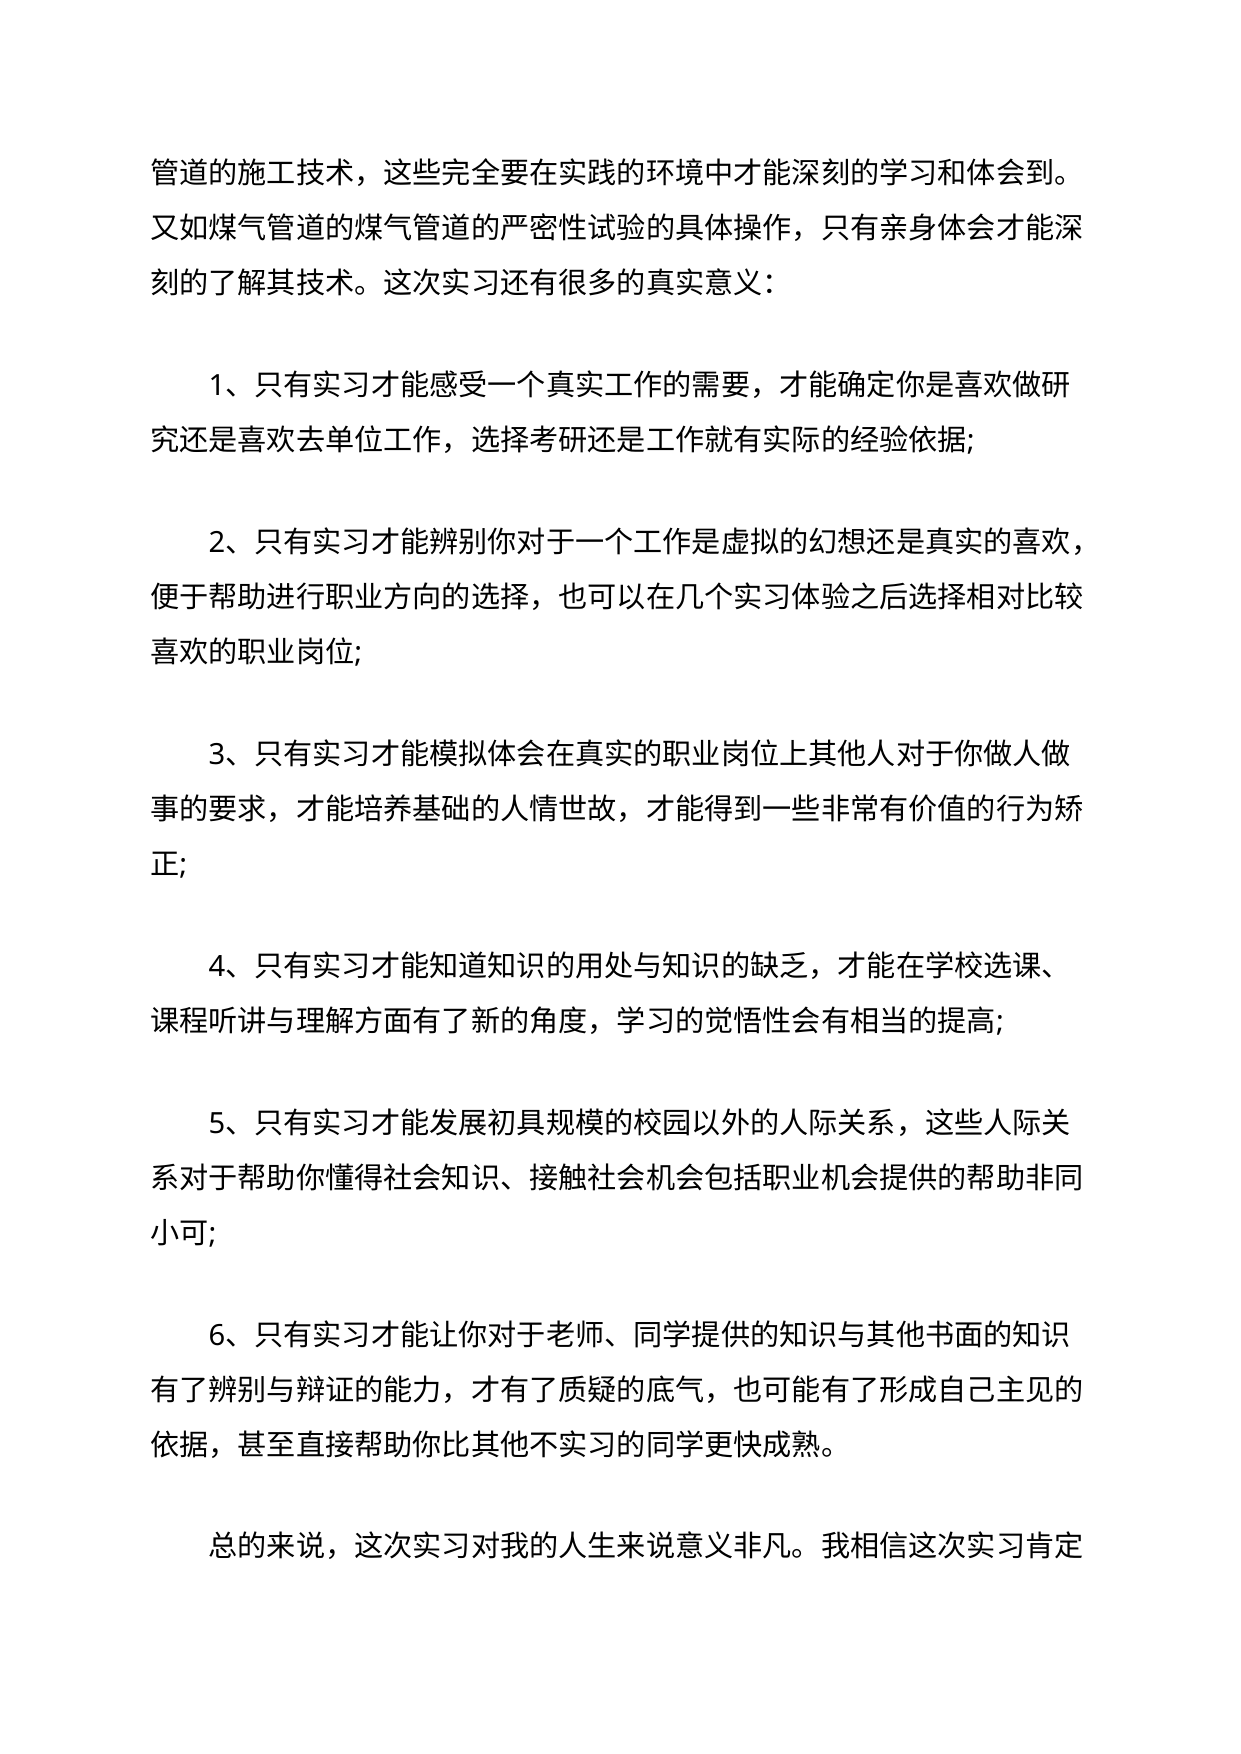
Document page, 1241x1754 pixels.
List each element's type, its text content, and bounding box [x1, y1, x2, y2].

text 2、只有实习才能辨别你对于一个工作是虚拟的幻想还是真实的喜欢，便于帮助进行职业方向的选择，也可以在几个实习体验之后选择相对比较喜欢的职业岗位; [150, 518, 1090, 671]
text 3、只有实习才能模拟体会在真实的职业岗位上其他人对于你做人做事的要求，才能培养基础的人情世故，才能得到一些非常有价值的行为矫正; [150, 730, 1090, 883]
text 5、只有实习才能发展初具规模的校园以外的人际关系，这些人际关系对于帮助你懂得社会知识、接触社会机会包括职业机会提供的帮助非同小可; [150, 1099, 1090, 1252]
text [150, 150, 1090, 302]
text 6、只有实习才能让你对于老师、同学提供的知识与其他书面的知识有了辨别与辩证的能力，才有了质疑的底气，也可能有了形成自己主见的依据，甚至直接帮助你比其他不实习的同学更快成熟。 [150, 1311, 1090, 1463]
text 4、只有实习才能知道知识的用处与知识的缺乏，才能在学校选课、课程听讲与理解方面有了新的角度，学习的觉悟性会有相当的提高; [150, 942, 1090, 1040]
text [150, 1523, 1090, 1565]
text 1、只有实习才能感受一个真实工作的需要，才能确定你是喜欢做研究还是喜欢去单位工作，选择考研还是工作就有实际的经验依据; [150, 362, 1090, 459]
